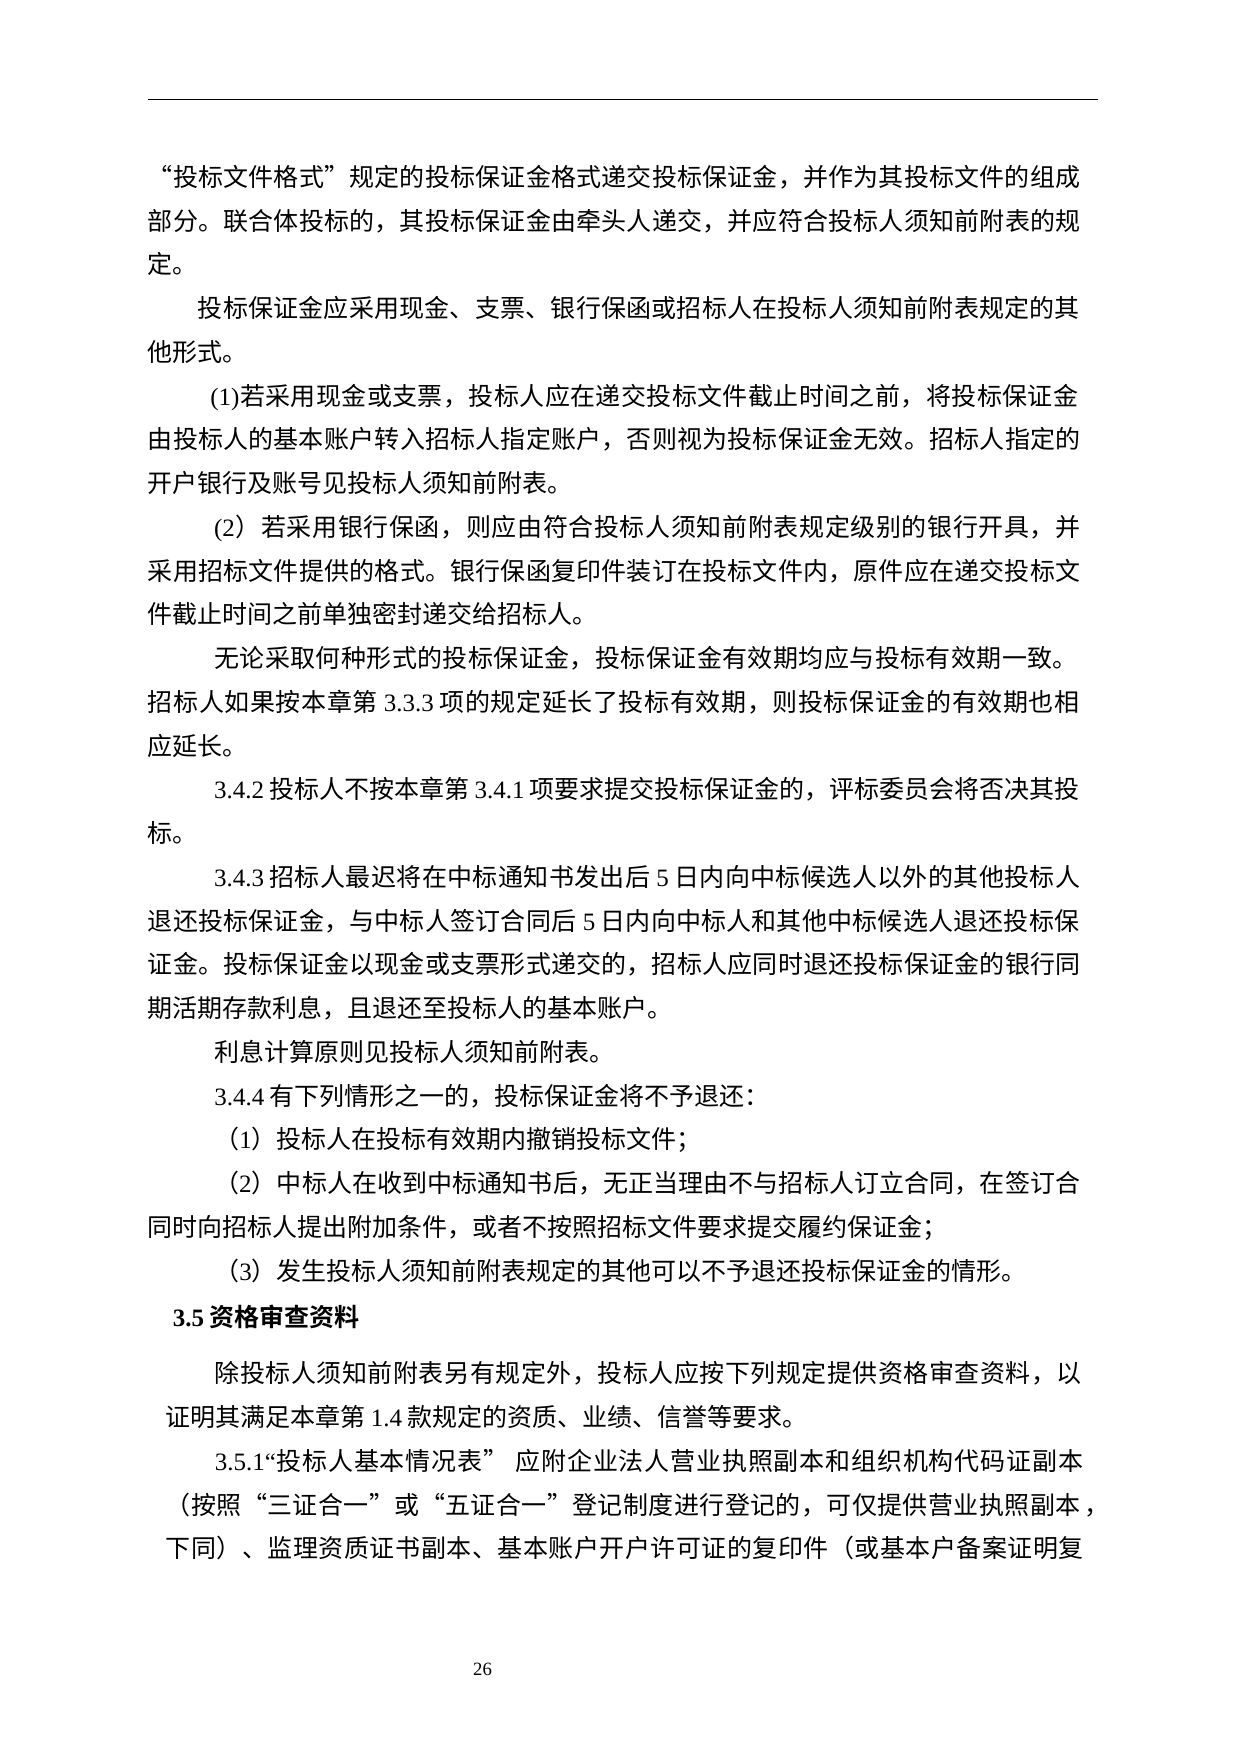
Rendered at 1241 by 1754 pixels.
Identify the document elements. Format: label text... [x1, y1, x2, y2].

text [166, 1435, 1084, 1567]
text （1）投标人在投标有效期内撤销投标文件； [214, 1114, 1081, 1157]
text 3.4.4有下列情形之一的，投标保证金将不予退还： [214, 1070, 1081, 1114]
text 无论采取何种形式的投标保证金，投标保证金有效期均应与投标有效期一致。招标人如果按本章第3.3.3项的规定延长了投标有效期，则投标保证金的有效期也相应延长。 [148, 632, 1081, 764]
text 3.4.2投标人不按本章第3.4.1项要求提交投标保证金的，评标委员会将否决其投标。 [148, 764, 1081, 851]
text 3.4.3招标人最迟将在中标通知书发出后5日内向中标候选人以外的其他投标人退还投标保证金，与中标人签订合同后5日内向中标人和其他中标候选人退还投标保证金。投标保证金以现金或支票形式递交的，招标人应同时退还投标保证金的银行同期活期存款利息，且退还至投标人的基本账户。 [148, 851, 1081, 1026]
text （3）发生投标人须知前附表规定的其他可以不予退还投标保证金的情形。 [214, 1245, 1081, 1289]
text 3.5资格审查资料 [148, 1292, 1084, 1335]
text 除投标人须知前附表另有规定外，投标人应按下列规定提供资格审查资料，以证明其满足本章第1.4款规定的资质、业绩、信誉等要求。 [166, 1348, 1084, 1435]
text (2）若采用银行保函，则应由符合投标人须知前附表规定级别的银行开具，并采用招标文件提供的格式。银行保函复印件装订在投标文件内，原件应在递交投标文件截止时间之前单独密封递交给招标人。 [148, 501, 1081, 632]
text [148, 151, 1081, 282]
text （2）中标人在收到中标通知书后，无正当理由不与招标人订立合同，在签订合同时向招标人提出附加条件，或者不按照招标文件要求提交履约保证金； [148, 1157, 1081, 1245]
text (1)若采用现金或支票，投标人应在递交投标文件截止时间之前，将投标保证金由投标人的基本账户转入招标人指定账户，否则视为投标保证金无效。招标人指定的开户银行及账号见投标人须知前附表。 [148, 370, 1081, 501]
text 投标保证金应采用现金、支票、银行保函或招标人在投标人须知前附表规定的其他形式。 [148, 282, 1081, 370]
text 利息计算原则见投标人须知前附表。 [214, 1026, 1081, 1070]
